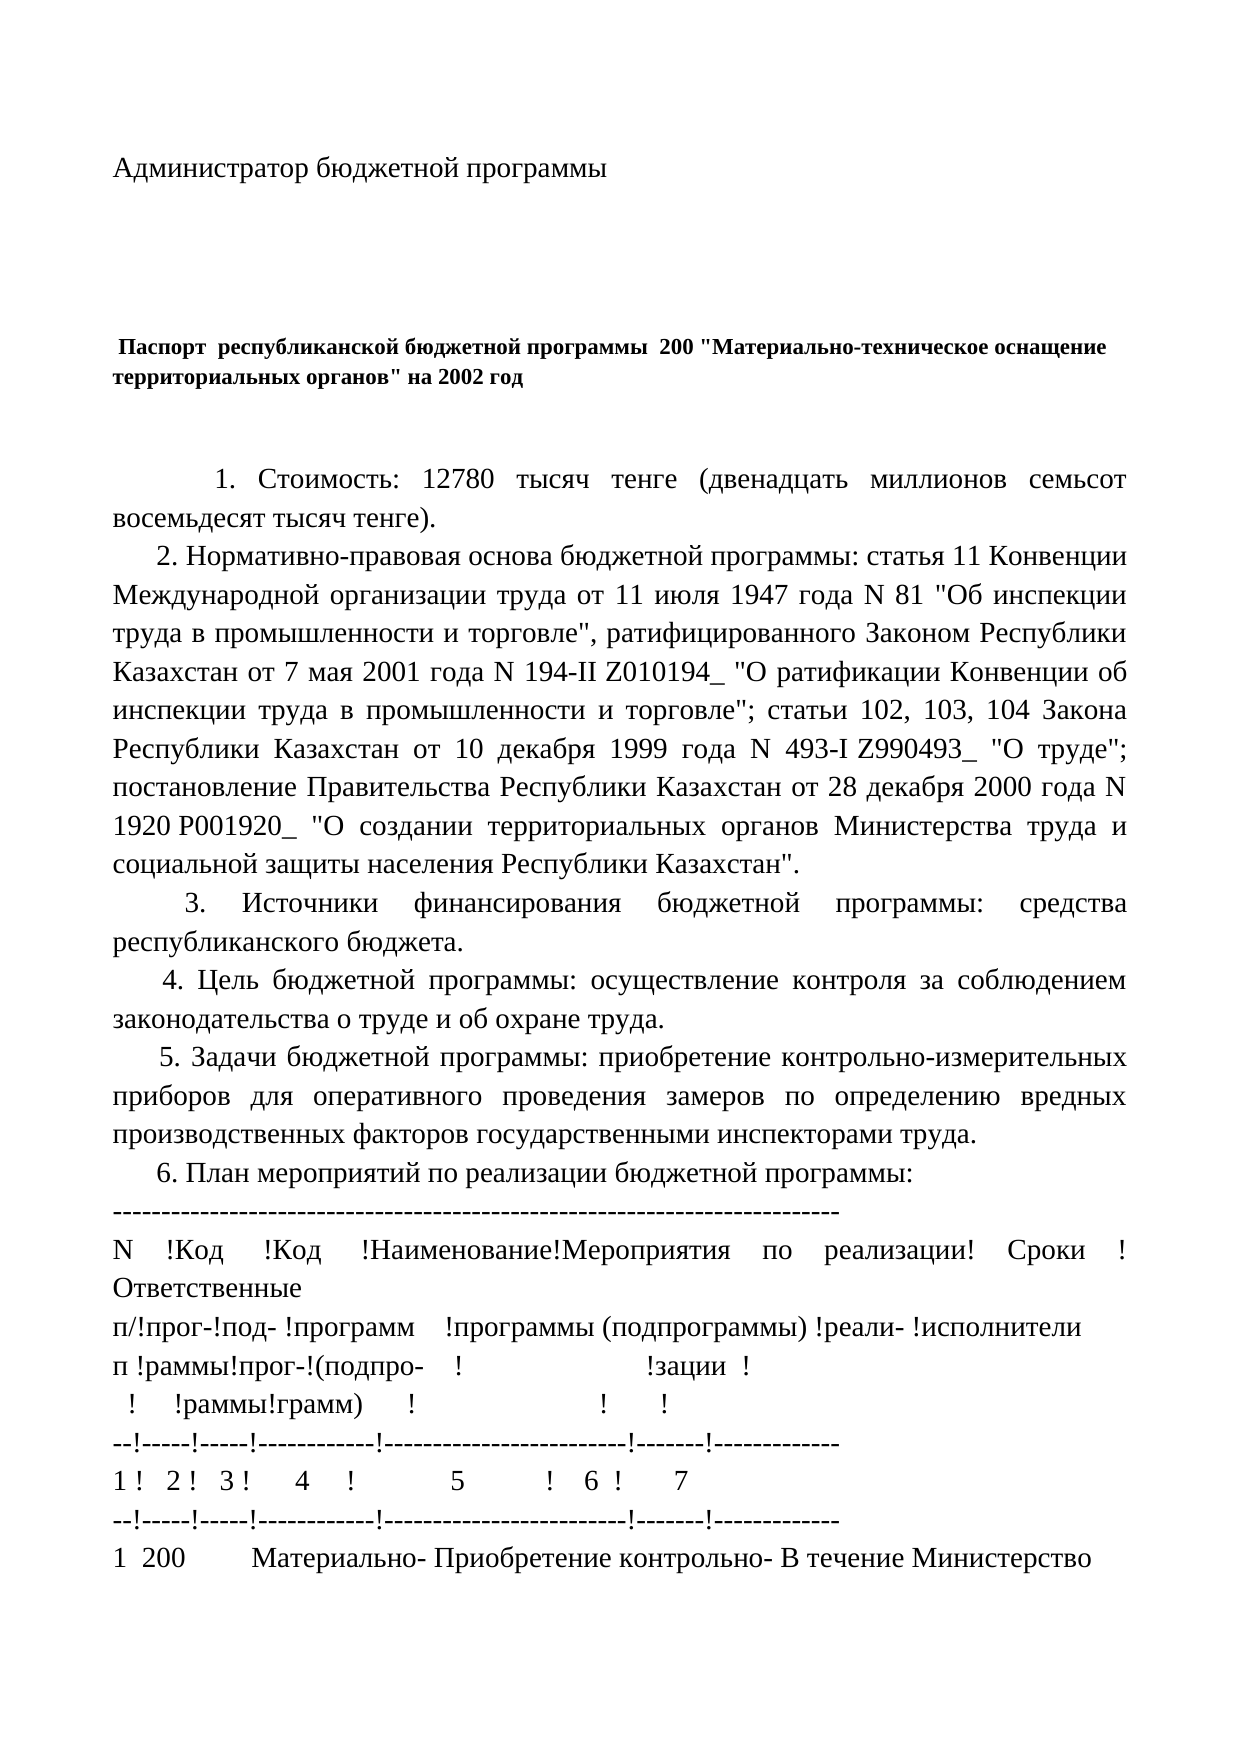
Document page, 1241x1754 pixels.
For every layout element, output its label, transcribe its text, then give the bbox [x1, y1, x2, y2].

text 1. Стоимость: 12780 тысяч тенге (двенадцать миллионов семьсот восемьдесят тысяч тенге). [112, 461, 1128, 533]
text 4. Цель бюджетной программы: осуществление контроля за соблюдением законодательства о труде и об охране труда. [112, 962, 1128, 1034]
text 6. План мероприятий по реализации бюджетной программы: [112, 1155, 1128, 1188]
text --!-----!-----!------------!-------------------------!-------!------------- [112, 1502, 1128, 1535]
text --------------------------------------------------------------------------- [112, 1193, 1128, 1227]
text 2. Нормативно-правовая основа бюджетной программы: статья 11 Конвенции Международной организации труда от 11 июля 1947 года N 81 "Об инспекции труда в промышленности и торговле", ратифицированного Законом Республики Казахстан от 7 мая 2001 года N 194-II Z010194_ "О ратификации Конвенции об инспекции труда в промышленности и торговле"; статьи 102, 103, 104 Закона Республики Казахстан от 10 декабря 1999 года N 493-I Z990493_ "О труде"; постановление Правительства Республики Казахстан от 28 декабря 2000 года N 1920 P001920_ "О создании территориальных органов Министерства труда и социальной защиты населения Республики Казахстан". [112, 538, 1128, 880]
text п/!прог-!под- !программ !программы (подпрограммы) !реали- !исполнители [112, 1309, 1128, 1343]
text п !раммы!прог-!(подпро- ! !зации ! [112, 1348, 1128, 1381]
text 1 ! 2 ! 3 ! 4 ! 5 ! 6 ! 7 [112, 1463, 1128, 1497]
text 3. Источники финансирования бюджетной программы: средства республиканского бюджета. [112, 885, 1128, 957]
text Администратор бюджетной программы [112, 150, 1128, 183]
text N !Код !Код !Наименование!Мероприятия по реализации! Сроки !Ответственные [112, 1232, 1128, 1304]
text --!-----!-----!------------!-------------------------!-------!------------- [112, 1425, 1128, 1458]
text 5. Задачи бюджетной программы: приобретение контрольно-измерительных приборов для оперативного проведения замеров по определению вредных производственных факторов государственными инспекторами труда. [112, 1039, 1128, 1150]
text Паспорт республиканской бюджетной программы 200 "Материально-техническое оснащение территориальных органов" на 2002 год [112, 333, 1128, 390]
text ! !раммы!грамм) ! ! ! [112, 1386, 1128, 1420]
text 1 200 Материально- Приобретение контрольно- В течение Министерство [112, 1540, 1128, 1574]
